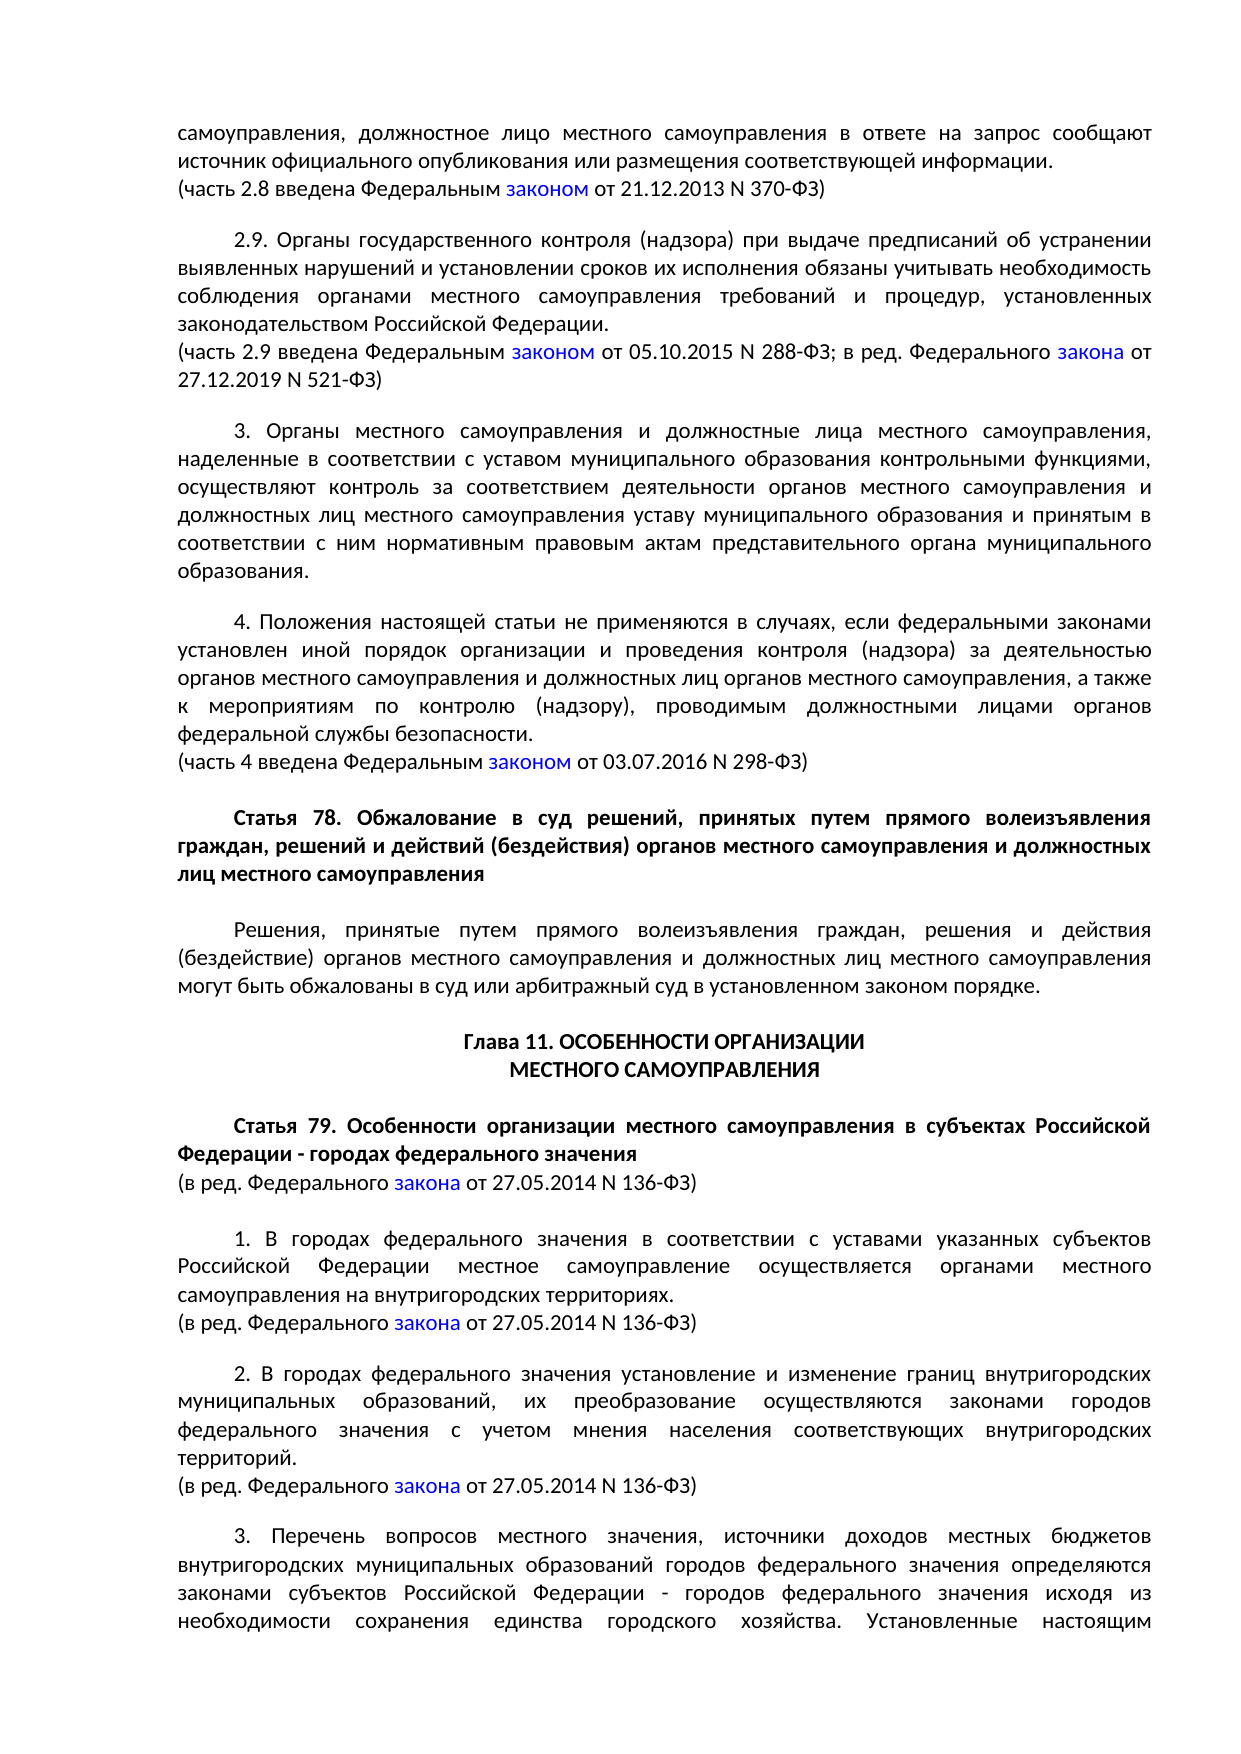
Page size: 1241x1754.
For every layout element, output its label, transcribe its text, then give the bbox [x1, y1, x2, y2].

text (в ред. Федерального закона от 27.05.2014 N 136-ФЗ) [177, 1471, 1152, 1499]
title Статья 79. Особенности организации местного самоуправления в субъектах Российской Федерации - городах федерального значения [177, 1112, 1152, 1168]
title МЕСТНОГО САМОУПРАВЛЕНИЯ [177, 1056, 1152, 1083]
text (часть 4 введена Федеральным законом от 03.07.2016 N 298-ФЗ) [177, 747, 1152, 775]
text Решения, принятые путем прямого волеизъявления граждан, решения и действия (бездействие) органов местного самоуправления и должностных лиц местного самоуправления могут быть обжалованы в суд или арбитражный суд в установленном законом порядке. [177, 915, 1152, 999]
text 4. Положения настоящей статьи не применяются в случаях, если федеральными законами установлен иной порядок организации и проведения контроля (надзора) за деятельностью органов местного самоуправления и должностных лиц органов местного самоуправления, а также к мероприятиям по контролю (надзору), проводимым должностными лицами органов федеральной службы безопасности. [177, 607, 1152, 747]
text (часть 2.8 введена Федеральным законом от 21.12.2013 N 370-ФЗ) [177, 174, 1152, 202]
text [177, 118, 1152, 174]
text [177, 1522, 1152, 1634]
text (в ред. Федерального закона от 27.05.2014 N 136-ФЗ) [177, 1168, 1152, 1196]
text 1. В городах федерального значения в соответствии с уставами указанных субъектов Российской Федерации местное самоуправление осуществляется органами местного самоуправления на внутригородских территориях. [177, 1224, 1152, 1308]
text 3. Органы местного самоуправления и должностные лица местного самоуправления, наделенные в соответствии с уставом муниципального образования контрольными функциями, осуществляют контроль за соответствием деятельности органов местного самоуправления и должностных лиц местного самоуправления уставу муниципального образования и принятым в соответствии с ним нормативным правовым актам представительного органа муниципального образования. [177, 416, 1152, 584]
text (часть 2.9 введена Федеральным законом от 05.10.2015 N 288-ФЗ; в ред. Федерального закона от 27.12.2019 N 521-ФЗ) [177, 337, 1152, 393]
text 2. В городах федерального значения установление и изменение границ внутригородских муниципальных образований, их преобразование осуществляются законами городов федерального значения с учетом мнения населения соответствующих внутригородских территорий. [177, 1359, 1152, 1471]
text (в ред. Федерального закона от 27.05.2014 N 136-ФЗ) [177, 1308, 1152, 1336]
title Глава 11. ОСОБЕННОСТИ ОРГАНИЗАЦИИ [177, 1027, 1152, 1056]
title Статья 78. Обжалование в суд решений, принятых путем прямого волеизъявления граждан, решений и действий (бездействия) органов местного самоуправления и должностных лиц местного самоуправления [177, 803, 1152, 887]
text 2.9. Органы государственного контроля (надзора) при выдаче предписаний об устранении выявленных нарушений и установлении сроков их исполнения обязаны учитывать необходимость соблюдения органами местного самоуправления требований и процедур, установленных законодательством Российской Федерации. [177, 225, 1152, 337]
